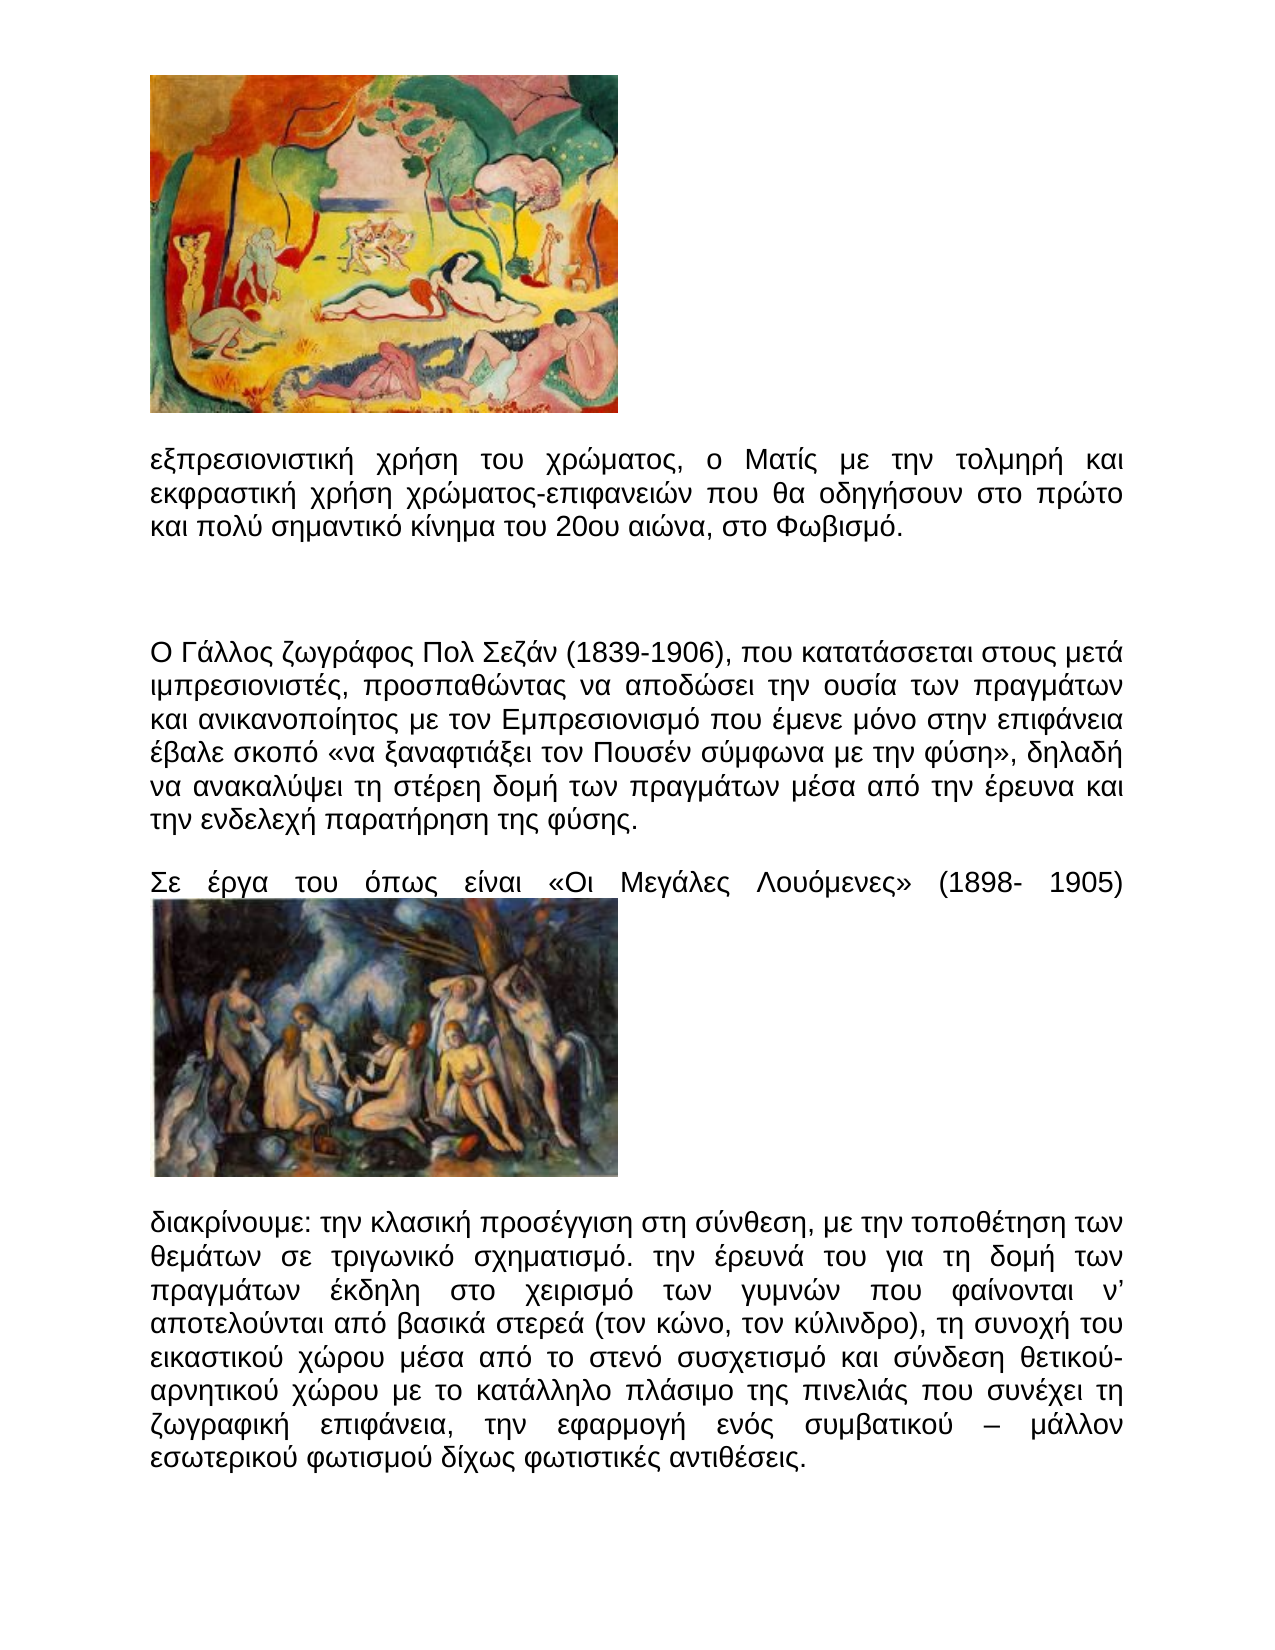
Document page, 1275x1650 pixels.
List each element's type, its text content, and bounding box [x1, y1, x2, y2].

text Ο Γάλλος ζωγράφος Πολ Σεζάν (1839-1906), που κατατάσσεται στους μετά ιμπρεσιονιστές, προσπαθώντας να αποδώσει την ουσία των πραγμάτων και ανικανοποίητος με τον Εμπρεσιονισμό που έμενε μόνο στην επιφάνεια έβαλε σκοπό «να ξαναφτιάξει τον Πουσέν σύμφωνα με την φύση», δηλαδή να ανακαλύψει τη στέρεη δομή των πραγμάτων μέσα από την έρευνα και την ενδελεχή παρατήρηση της φύσης. [150, 635, 1125, 836]
text διακρίνουμε: την κλασική προσέγγιση στη σύνθεση, με την τοποθέτηση των θεμάτων σε τριγωνικό σχηματισμό. την έρευνά του για τη δομή των πραγμάτων έκδηλη στο χειρισμό των γυμνών που φαίνονται ν’ αποτελούνται από βασικά στερεά (τον κώνο, τον κύλινδρο), τη συνοχή του εικαστικού χώρου μέσα από το στενό συσχετισμό και σύνδεση θετικού-αρνητικού χώρου με το κατάλληλο πλάσιμο της πινελιάς που συνέχει τη ζωγραφική επιφάνεια, την εφαρμογή ενός συμβατικού – μάλλον εσωτερικού φωτισμού δίχως φωτιστικές αντιθέσεις. [150, 1205, 1125, 1474]
text εξπρεσιονιστική χρήση του χρώματος, ο Ματίς με την τολμηρή και εκφραστική χρήση χρώματος-επιφανειών που θα οδηγήσουν στο πρώτο και πολύ σημαντικό κίνημα του 20ου αιώνα, στο Φωβισμό. [150, 442, 1125, 543]
picture [150, 75, 618, 413]
picture [150, 898, 618, 1177]
